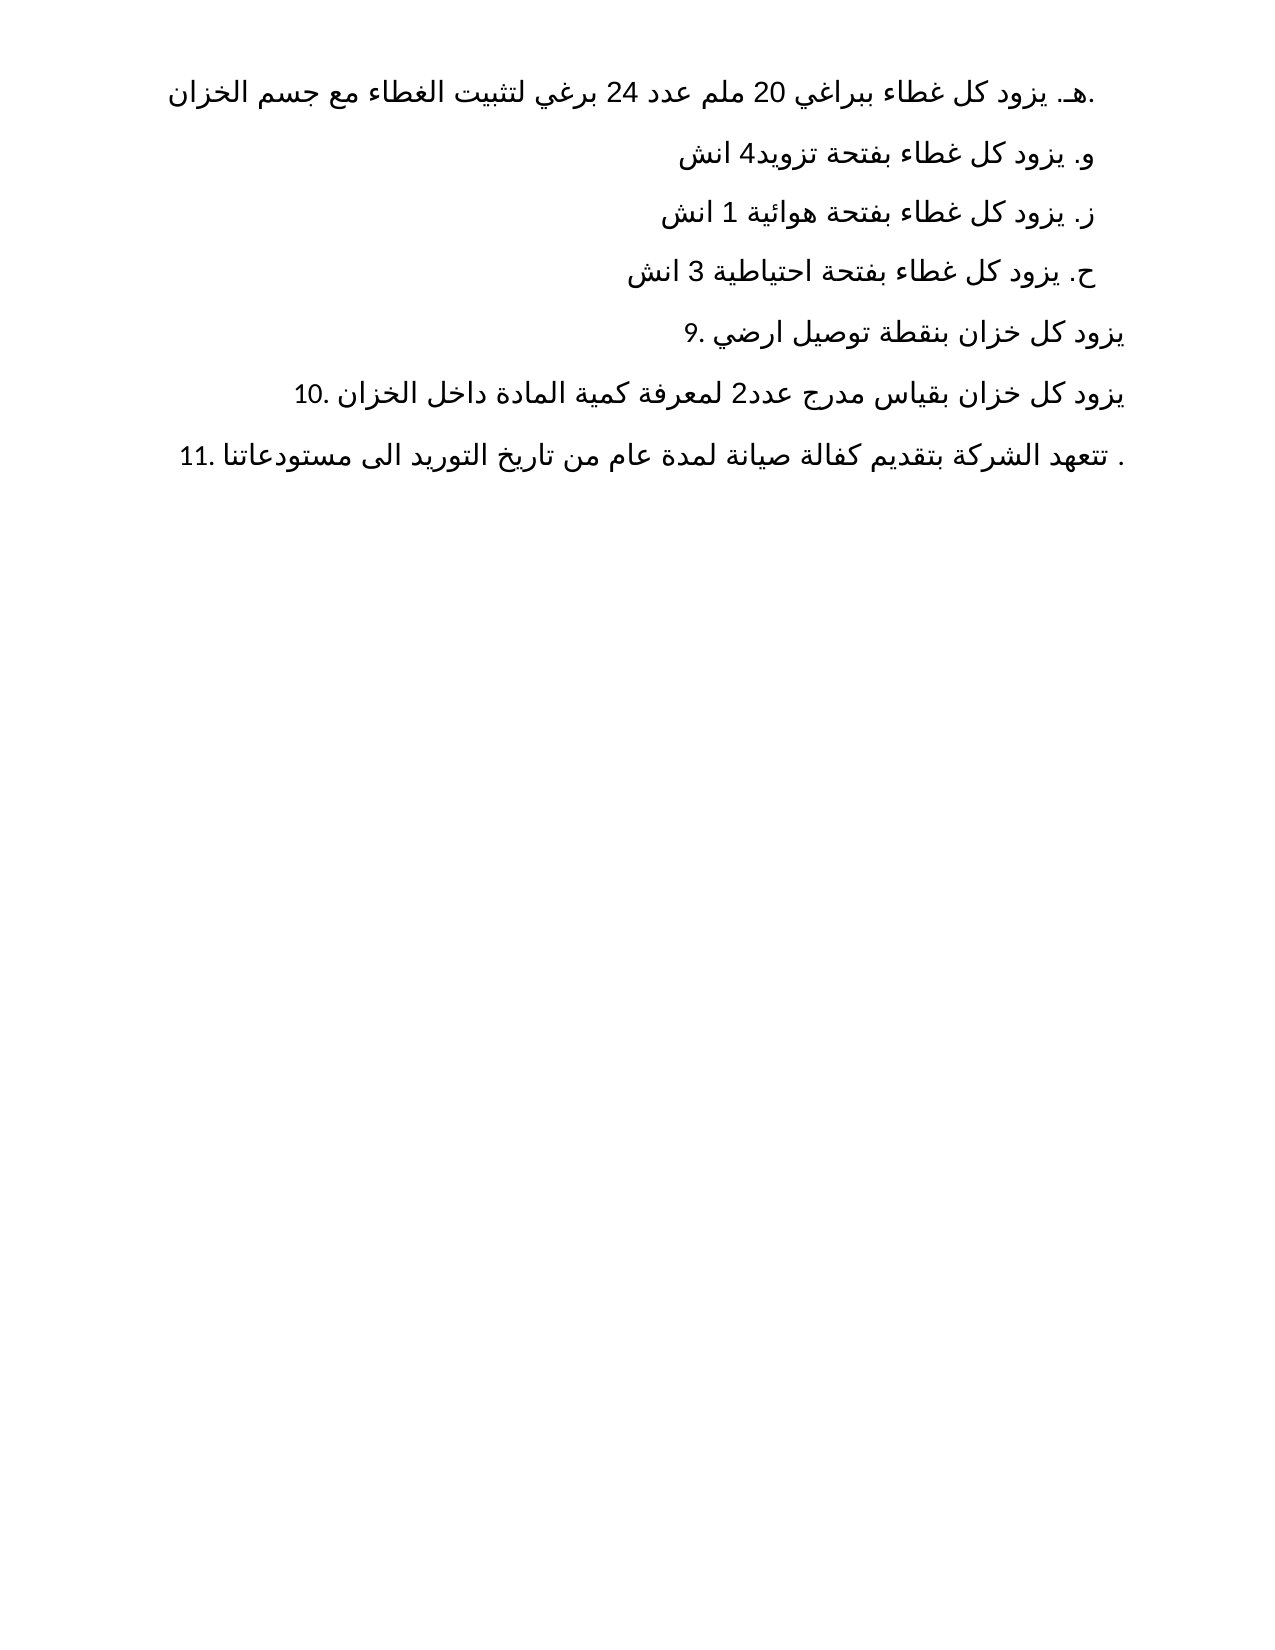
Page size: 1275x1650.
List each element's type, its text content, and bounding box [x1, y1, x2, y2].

text 11. تتعهد الشركة بتقديم كفالة صيانة لمدة عام من تاريخ التوريد الى مستودعاتنا . [150, 437, 1124, 473]
text و. يزود كل غطاء بفتحة تزويد4 انش [150, 136, 1095, 169]
text 9. يزود كل خزان بنقطة توصيل ارضي [150, 314, 1124, 349]
text ح. يزود كل غطاء بفتحة احتياطية 3 انش [150, 254, 1095, 288]
text ز. يزود كل غطاء بفتحة هوائية 1 انش [150, 195, 1095, 228]
text هـ. يزود كل غطاء ببراغي 20 ملم عدد 24 برغي لتثبيت الغطاء مع جسم الخزان. [150, 74, 1095, 109]
text 10. يزود كل خزان بقياس مدرج عدد2 لمعرفة كمية المادة داخل الخزان [150, 376, 1124, 411]
